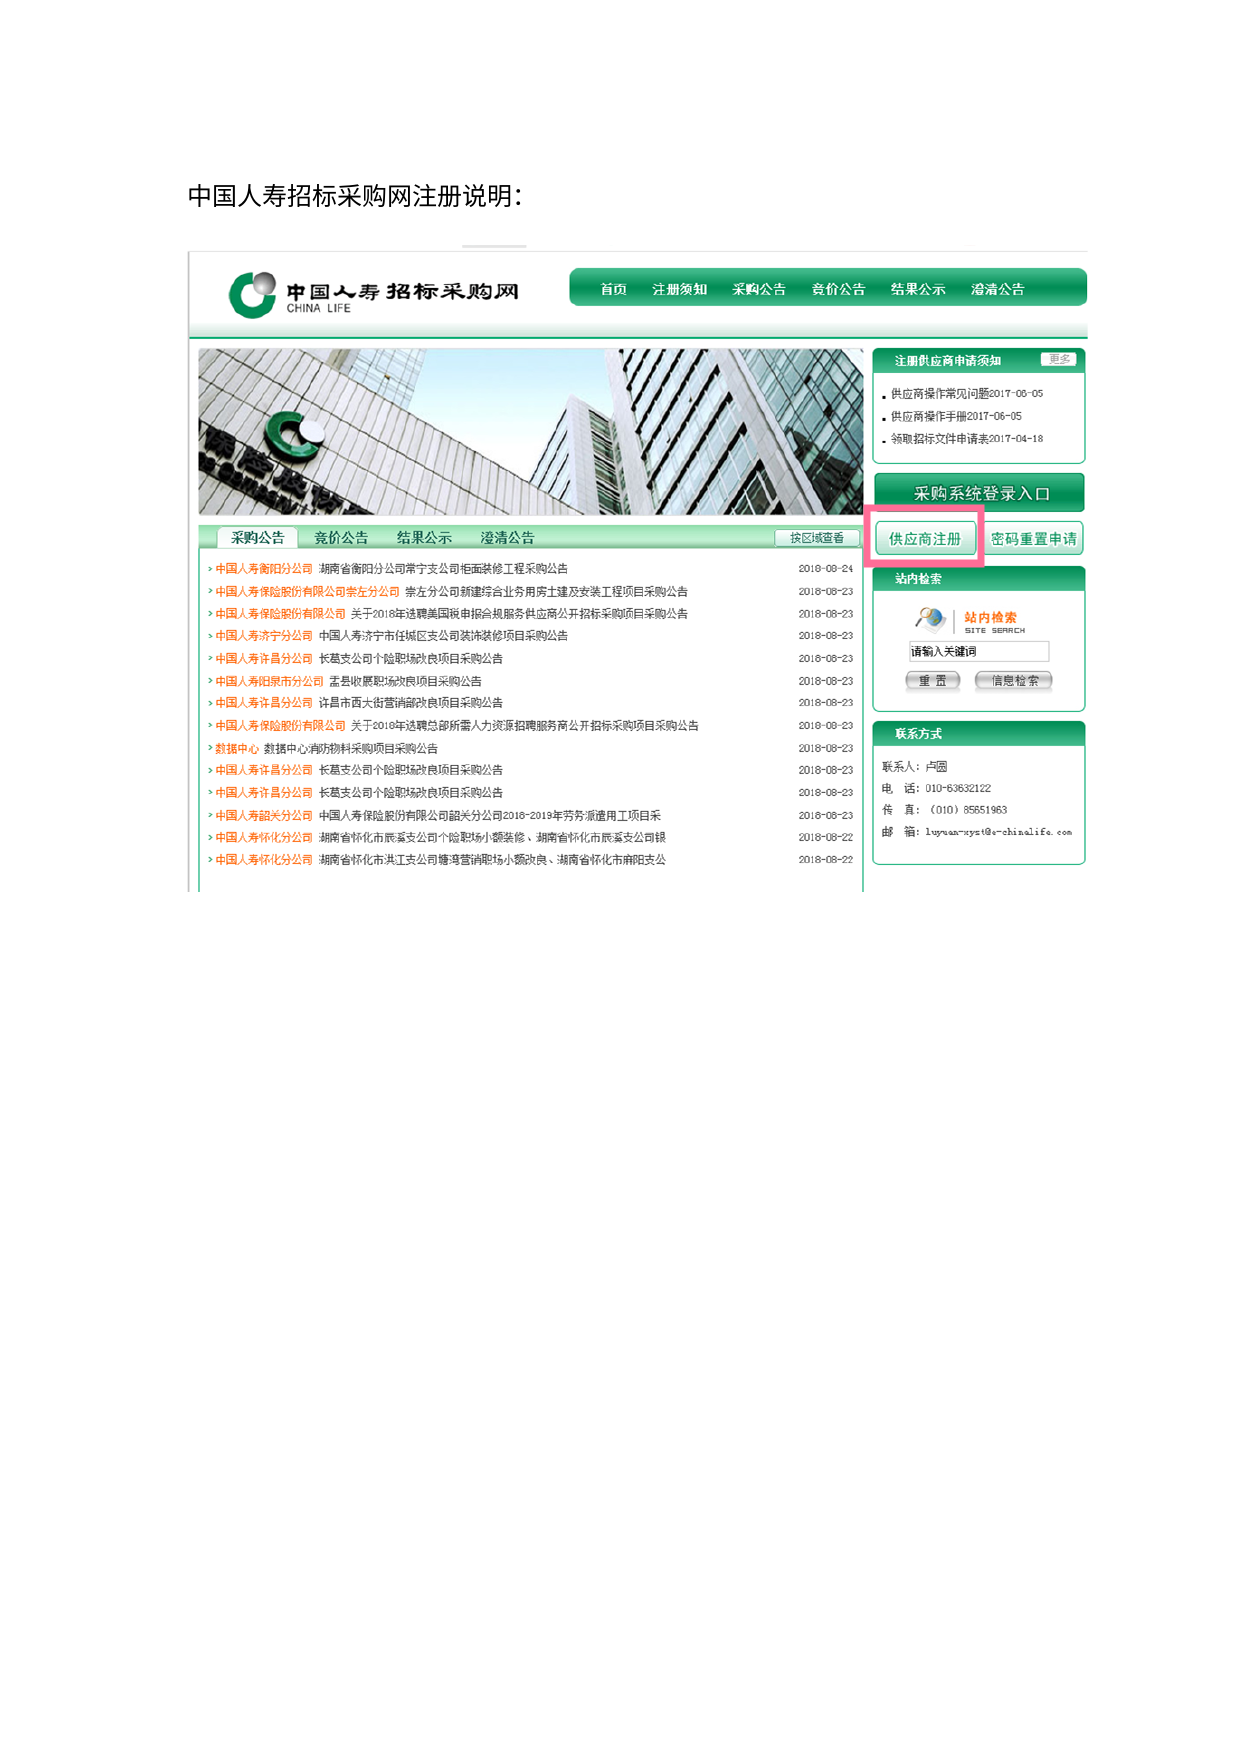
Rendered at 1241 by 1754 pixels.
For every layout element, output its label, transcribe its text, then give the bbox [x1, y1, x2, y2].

text 中国人寿招标采购网注册说明： [187, 162, 1003, 227]
picture [187, 245, 1088, 892]
